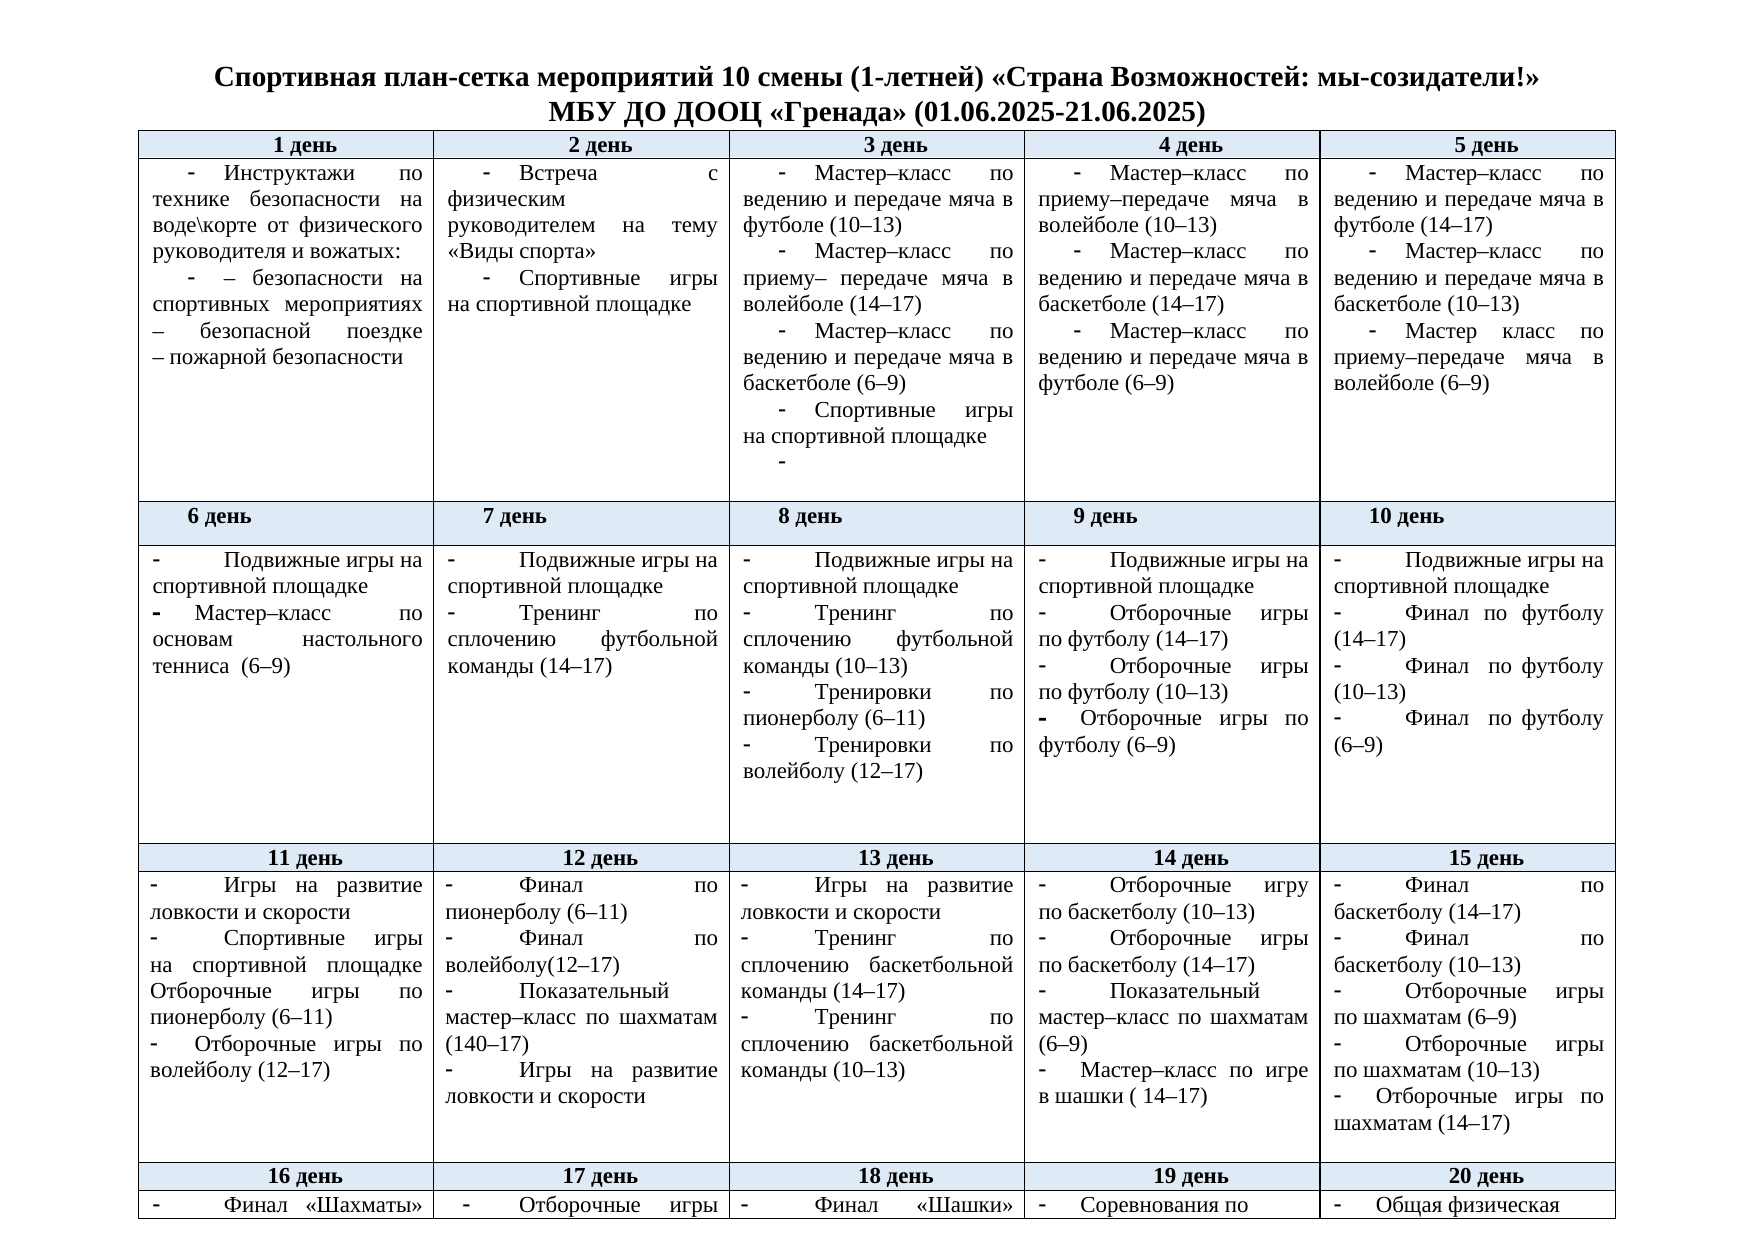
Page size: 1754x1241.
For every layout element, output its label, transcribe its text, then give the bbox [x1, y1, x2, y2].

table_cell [434, 1191, 729, 1218]
table_cell 15 день [1321, 844, 1615, 871]
table_cell Встреча с физическим руководителем на тему «Виды спорта» Спортивные игры на спортивной площадке [434, 159, 729, 501]
table_cell 7 день [434, 502, 729, 545]
table_cell 8 день [730, 502, 1024, 545]
table_cell Мастер–класс по ведению и передаче мяча в футболе (10–13) Мастер–класс по приему– передаче мяча в волейболе (14–17) Мастер–класс по ведению и передаче мяча в баскетболе (6–9) Спортивные игры на спортивной площадке [730, 159, 1024, 501]
table_cell Мастер–класс по ведению и передаче мяча в футболе (14–17) Мастер–класс по ведению и передаче мяча в баскетболе (10–13) Мастер класс по приему–передаче мяча в волейболе (6–9) [1321, 159, 1615, 501]
table_cell 6 день [139, 502, 433, 545]
table_cell Мастер–класс по приему–передаче мяча в волейболе (10–13) Мастер–класс по ведению и передаче мяча в баскетболе (14–17) Мастер–класс по ведению и передаче мяча в футболе (6–9) [1025, 159, 1319, 501]
table_cell 18 день [730, 1163, 1024, 1190]
table_cell 9 день [1025, 502, 1319, 545]
table_header 4 день [1025, 131, 1319, 157]
table_header 2 день [434, 131, 729, 157]
table_cell 17 день [434, 1163, 729, 1190]
table_cell Подвижные игры на спортивной площадке Мастер–класс по основам настольного тенниса (6–9) [139, 546, 433, 843]
table_header 1 день [139, 131, 433, 157]
text Спортивная план-сетка мероприятий 10 смены (1-летней) «Страна Возможностей: мы-созидатели!» [118, 59, 1636, 93]
table_cell 19 день [1025, 1163, 1319, 1190]
table_cell Игры на развитие ловкости и скорости Спортивные игры на спортивной площадке Отборочные игры по пионерболу (6–11) Отборочные игры по волейболу (12–17) [139, 872, 433, 1162]
table_cell 13 день [730, 844, 1024, 871]
table_cell 10 день [1321, 502, 1615, 545]
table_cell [139, 1191, 433, 1218]
table_cell 12 день [434, 844, 729, 871]
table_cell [730, 1191, 1024, 1218]
table_cell 20 день [1321, 1163, 1615, 1190]
table_cell Финал по пионерболу (6–11) Финал по волейболу(12–17) Показательный мастер–класс по шахматам (140–17) Игры на развитие ловкости и скорости [434, 872, 729, 1162]
table_cell 16 день [139, 1163, 433, 1190]
table_cell Подвижные игры на спортивной площадке Тренинг по сплочению футбольной команды (10–13) Тренировки по пионерболу (6–11) Тренировки по волейболу (12–17) [730, 546, 1024, 843]
table_cell Подвижные игры на спортивной площадке Отборочные игры по футболу (14–17) Отборочные игры по футболу (10–13) Отборочные игры по футболу (6–9) [1025, 546, 1319, 843]
table_cell Финал по баскетболу (14–17) Финал по баскетболу (10–13) Отборочные игры по шахматам (6–9) Отборочные игры по шахматам (10–13) Отборочные игры по шахматам (14–17) [1321, 872, 1615, 1162]
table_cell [1321, 1191, 1615, 1218]
table_cell Инструктажи по технике безопасности на воде\корте от физического руководителя и вожатых: – безопасности на спортивных мероприятиях – безопасной поездке – пожарной безопасности [139, 159, 433, 501]
table_cell Подвижные игры на спортивной площадке Финал по футболу (14–17) Финал по футболу (10–13) Финал по футболу (6–9) [1321, 546, 1615, 843]
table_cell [1025, 1191, 1319, 1218]
table_header 3 день [730, 131, 1024, 157]
table_cell Игры на развитие ловкости и скорости Тренинг по сплочению баскетбольной команды (14–17) Тренинг по сплочению баскетбольной команды (10–13) [730, 872, 1024, 1162]
table_header 5 день [1321, 131, 1615, 157]
table_cell 11 день [139, 844, 433, 871]
table_cell Отборочные игру по баскетболу (10–13) Отборочные игры по баскетболу (14–17) Показательный мастер–класс по шахматам (6–9) Мастер–класс по игре в шашки ( 14–17) [1025, 872, 1319, 1162]
table_cell 14 день [1025, 844, 1319, 871]
text МБУ ДО ДООЦ «Гренада» (01.06.2025-21.06.2025) [118, 94, 1636, 128]
table_cell Подвижные игры на спортивной площадке Тренинг по сплочению футбольной команды (14–17) [434, 546, 729, 843]
